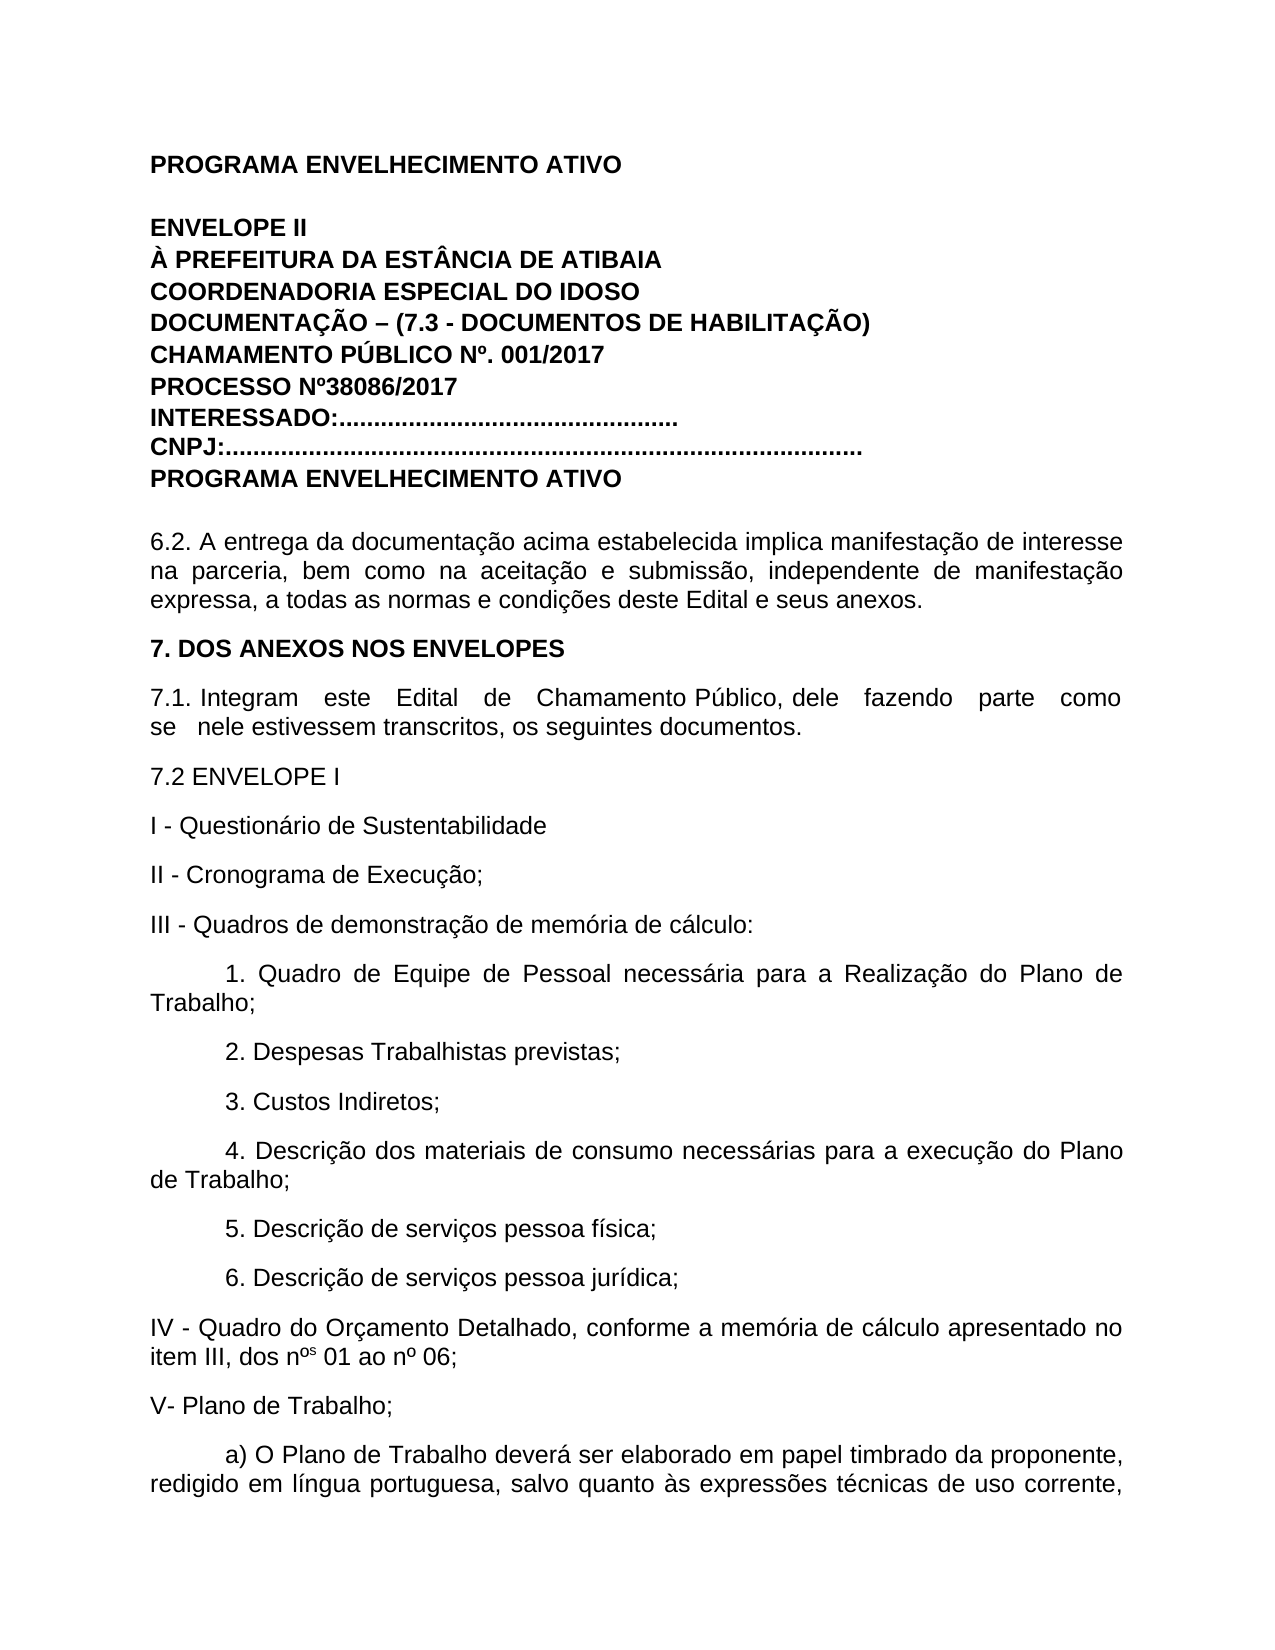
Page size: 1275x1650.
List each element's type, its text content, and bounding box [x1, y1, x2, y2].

text PROGRAMA ENVELHECIMENTO ATIVO [150, 150, 1125, 179]
text 4. Descrição dos materiais de consumo necessárias para a execução do Plano de Trabalho; [150, 1136, 1125, 1193]
text II - Cronograma de Execução; [150, 860, 1125, 889]
text 7.1. Integram este Edital de Chamamento Público, dele fazendo parte como se nele estivessem transcritos, os seguintes documentos. [150, 683, 1125, 741]
text I - Questionário de Sustentabilidade [150, 811, 1125, 839]
text PROCESSO Nº38086/2017 [150, 372, 1125, 400]
text 7. DOS ANEXOS NOS ENVELOPES [150, 634, 1125, 663]
text CHAMAMENTO PÚBLICO Nº. 001/2017 [150, 340, 1125, 369]
text V- Plano de Trabalho; [150, 1391, 1125, 1419]
text DOCUMENTAÇÃO – (7.3 - DOCUMENTOS DE HABILITAÇÃO) [150, 308, 1125, 337]
text COORDENADORIA ESPECIAL DO IDOSO [150, 277, 1125, 305]
text PROGRAMA ENVELHECIMENTO ATIVO [150, 464, 1125, 492]
text IV - Quadro do Orçamento Detalhado, conforme a memória de cálculo apresentado no item III, dos nºs 01 ao nº 06; [150, 1313, 1125, 1370]
text 2. Despesas Trabalhistas previstas; [150, 1037, 1125, 1066]
text 7.2 ENVELOPE I [150, 761, 1125, 790]
text 1. Quadro de Equipe de Pessoal necessária para a Realização do Plano de Trabalho; [150, 959, 1125, 1016]
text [150, 1440, 1125, 1498]
text 3. Custos Indiretos; [150, 1086, 1125, 1115]
text ENVELOPE II [150, 213, 1125, 242]
text À PREFEITURA DA ESTÂNCIA DE ATIBAIA [150, 245, 1125, 274]
text INTERESSADO:................................................. CNPJ:............................................................................................ [150, 403, 1125, 461]
text 6.2. A entrega da documentação acima estabelecida implica manifestação de interesse na parceria, bem como na aceitação e submissão, independente de manifestação expressa, a todas as normas e condições deste Edital e seus anexos. [150, 527, 1125, 613]
text III - Quadros de demonstração de memória de cálculo: [150, 909, 1125, 938]
text 6. Descrição de serviços pessoa jurídica; [150, 1263, 1125, 1292]
text 5. Descrição de serviços pessoa física; [150, 1214, 1125, 1243]
